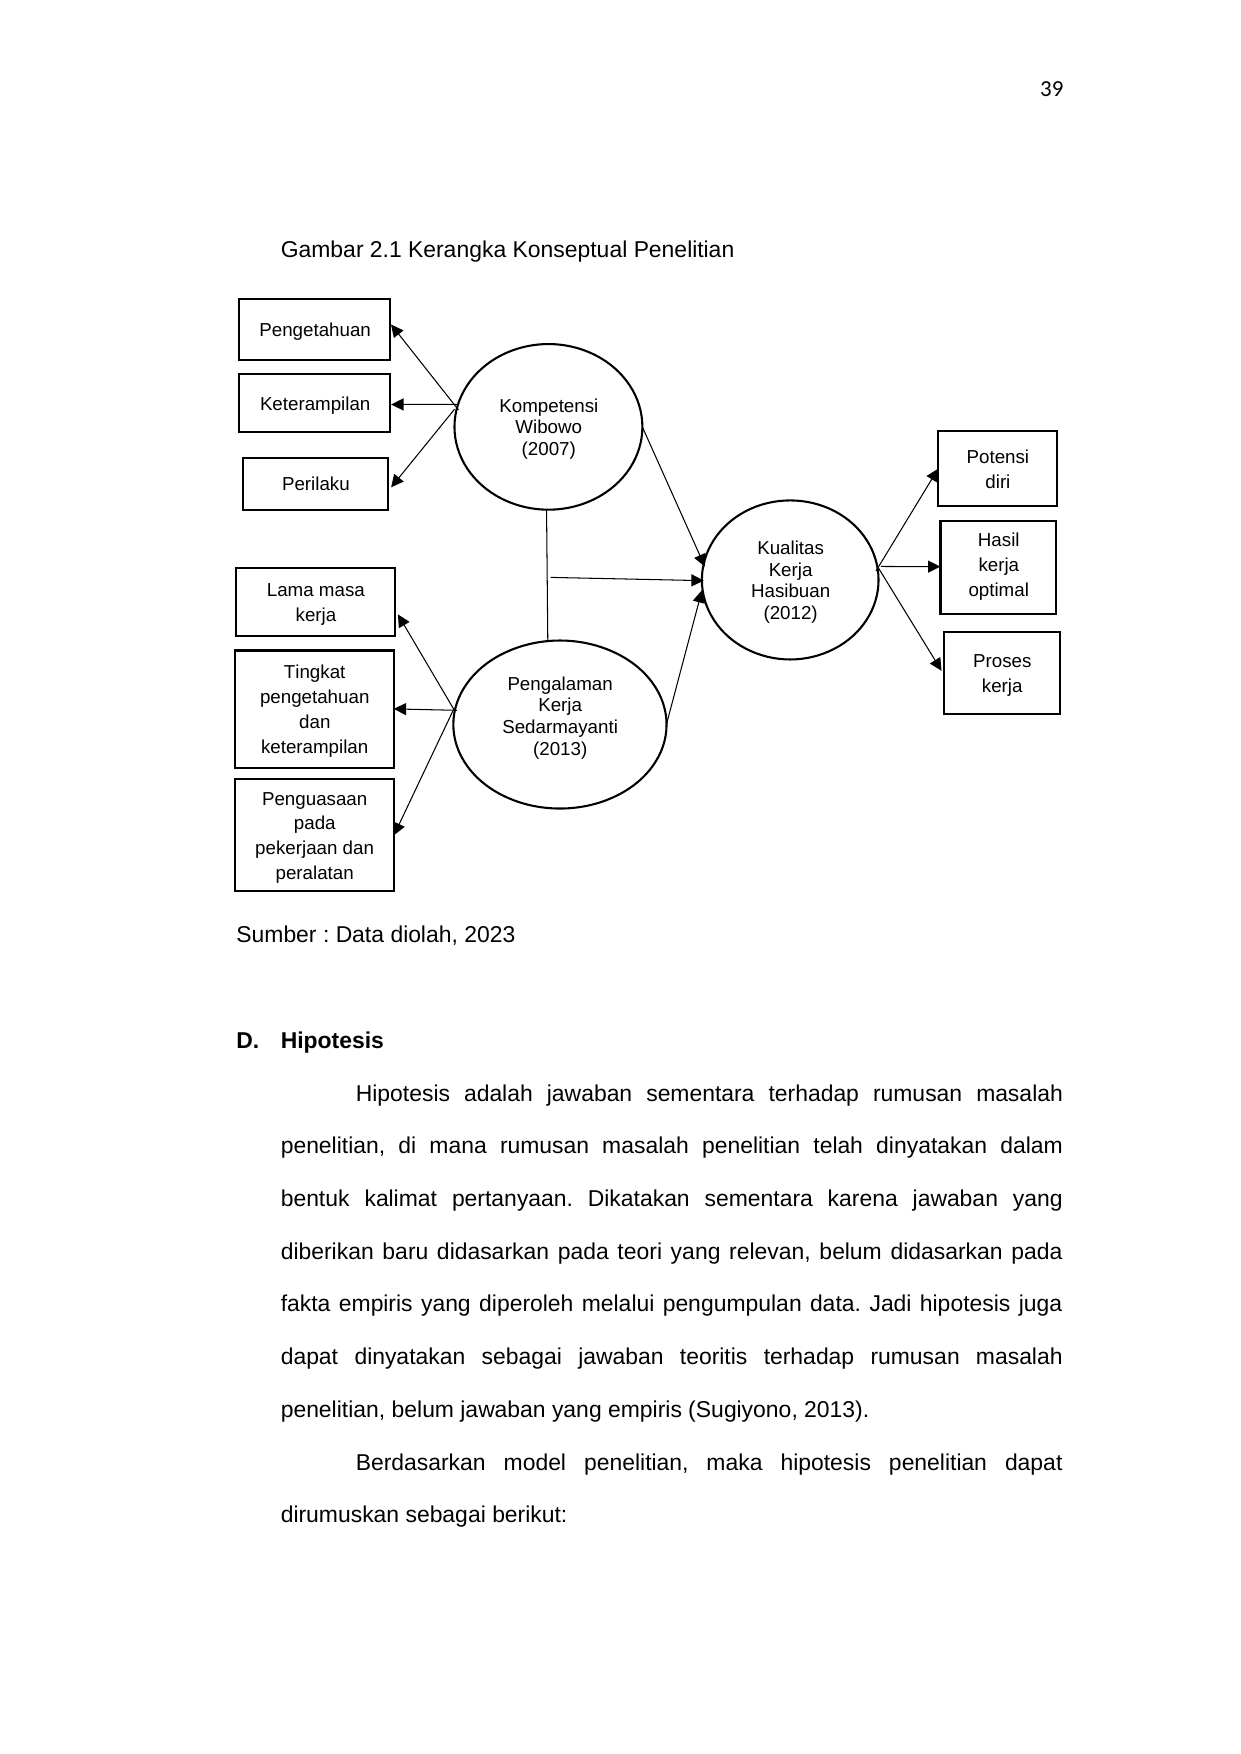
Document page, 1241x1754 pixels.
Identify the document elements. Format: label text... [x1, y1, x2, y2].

list Hipotesis adalah jawaban sementara terhadap rumusan masalah penelitian, di mana rumusan masalah penelitian telah dinyatakan dalam bentuk kalimat pertanyaan. Dikatakan sementara karena jawaban yang diberikan baru didasarkan pada teori yang relevan, belum didasarkan pada fakta empiris yang diperoleh melalui pengumpulan data. Jadi hipotesis juga dapat dinyatakan sebagai jawaban teoritis terhadap rumusan masalah penelitian, belum jawaban yang empiris (Sugiyono, 2013). [281, 1079, 1063, 1422]
list Berdasarkan model penelitian, maka hipotesis penelitian dapat dirumuskan sebagai berikut: [281, 1448, 1063, 1528]
text Sumber : Data diolah, 2023 [236, 921, 1063, 948]
list Hipotesis [236, 1027, 1063, 1053]
text Gambar 2.1 Kerangka Konseptual Penelitian [281, 236, 1063, 263]
